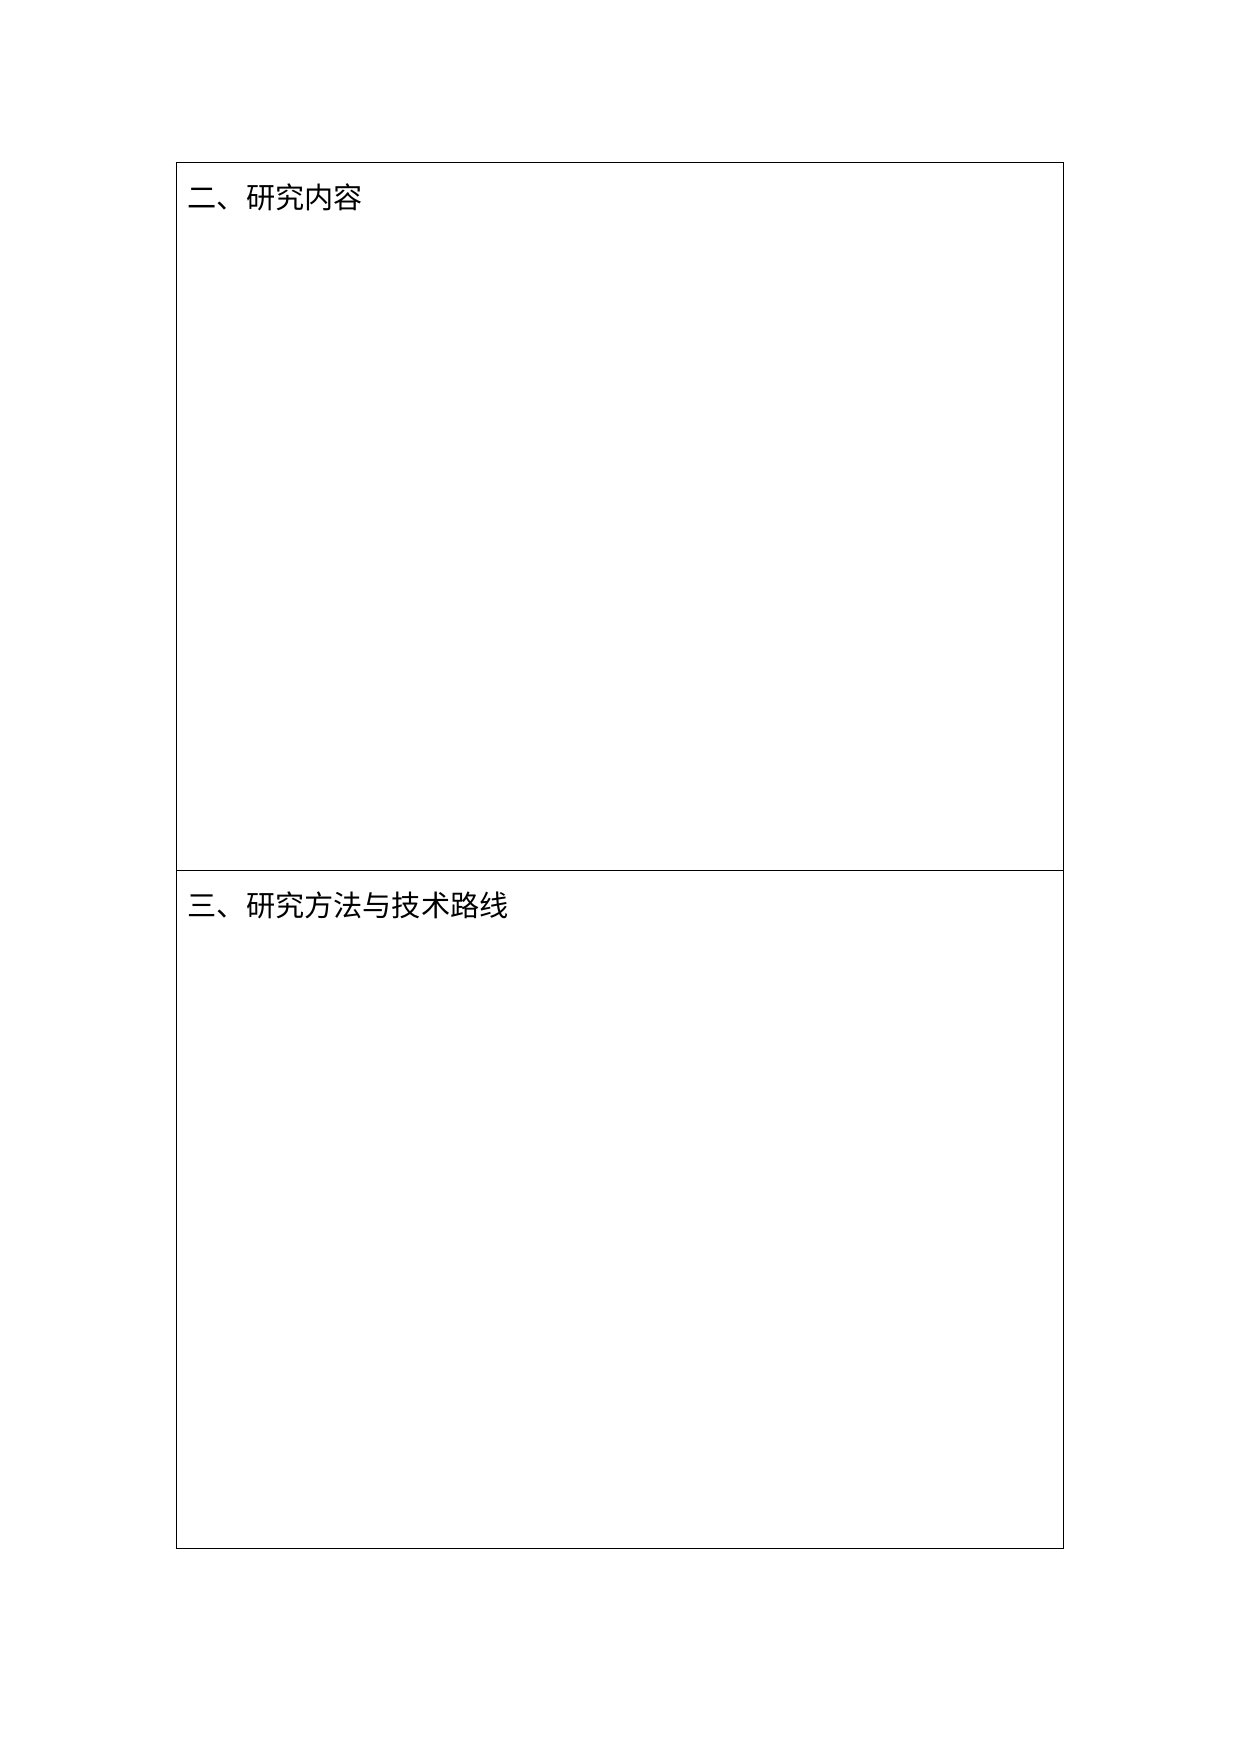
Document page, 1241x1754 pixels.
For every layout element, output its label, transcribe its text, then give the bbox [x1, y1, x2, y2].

table_cell 三、研究方法与技术路线 [177, 871, 1063, 1548]
table_header 二、研究内容 [177, 163, 1063, 870]
